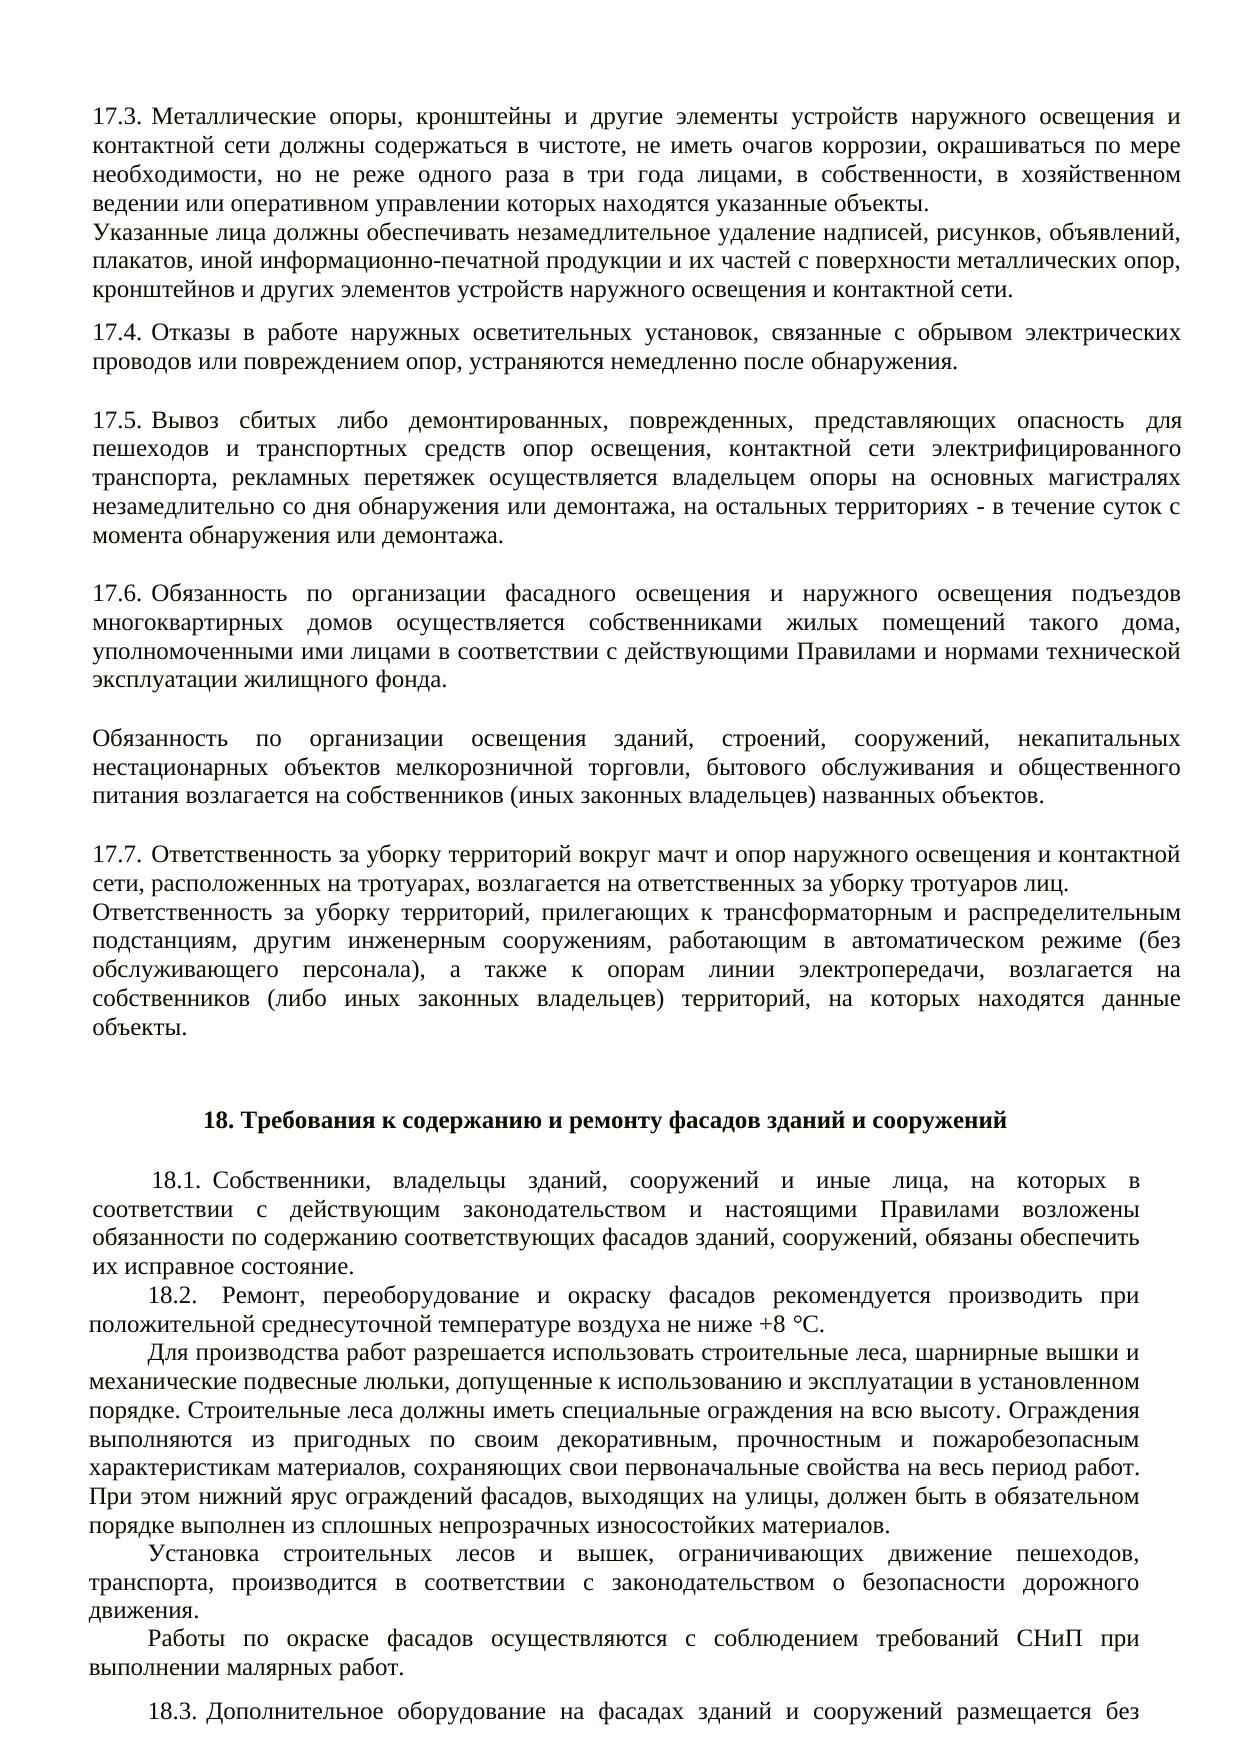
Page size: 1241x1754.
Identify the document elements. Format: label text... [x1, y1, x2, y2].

list Ответственность за уборку территорий вокруг мачт и опор наружного освещения и контактной сети, расположенных на тротуарах, возлагается на ответственных за уборку тротуаров лиц. [92, 839, 1182, 897]
list Вывоз сбитых либо демонтированных, поврежденных, представляющих опасность для пешеходов и транспортных средств опор освещения, контактной сети электрифицированного транспорта, рекламных перетяжек осуществляется владельцем опоры на основных магистралях незамедлительно со дня обнаружения или демонтажа, на остальных территориях - в течение суток с момента обнаружения или демонтажа. [92, 405, 1182, 548]
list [88, 1696, 1141, 1725]
text Указанные лица должны обеспечивать незамедлительное удаление надписей, рисунков, объявлений, плакатов, иной информационно-печатной продукции и их частей с поверхности металлических опор, кронштейнов и других элементов устройств наружного освещения и контактной сети. [92, 217, 1182, 303]
subtitle 18. Требования к содержанию и ремонту фасадов зданий и сооружений [203, 1106, 1182, 1134]
text Установка строительных лесов и вышек, ограничивающих движение пешеходов, транспорта, производится в соответствии с законодательством о безопасности дорожного движения. [88, 1539, 1140, 1624]
text Обязанность по организации освещения зданий, строений, сооружений, некапитальных нестационарных объектов мелкорозничной торговли, бытового обслуживания и общественного питания возлагается на собственников (иных законных владельцев) названных объектов. [92, 723, 1182, 809]
text Для производства работ разрешается использовать строительные леса, шарнирные вышки и механические подвесные люльки, допущенные к использованию и эксплуатации в установленном порядке. Строительные леса должны иметь специальные ограждения на всю высоту. Ограждения выполняются из пригодных по своим декоративным, прочностным и пожаробезопасным характеристикам материалов, сохраняющих свои первоначальные свойства на весь период работ. При этом нижний ярус ограждений фасадов, выходящих на улицы, должен быть в обязательном порядке выполнен из сплошных непрозрачных износостойких материалов. [88, 1337, 1141, 1539]
list Обязанность по организации фасадного освещения и наружного освещения подъездов многоквартирных домов осуществляется собственниками жилых помещений такого дома, уполномоченными ими лицами в соответствии с действующими Правилами и нормами технической эксплуатации жилищного фонда. [92, 578, 1182, 693]
list Отказы в работе наружных осветительных установок, связанные с обрывом электрических проводов или повреждением опор, устраняются немедленно после обнаружения. [92, 318, 1182, 374]
text Ответственность за уборку территорий, прилегающих к трансформаторным и распределительным подстанциям, другим инженерным сооружениям, работающим в автоматическом режиме (без обслуживающего персонала), а также к опорам линии электропередачи, возлагается на собственников (либо иных законных владельцев) территорий, на которых находятся данные объекты. [92, 897, 1182, 1041]
list Ремонт, переоборудование и окраску фасадов рекомендуется производить при положительной среднесуточной температуре воздуха не ниже +8 °С. [88, 1280, 1140, 1337]
list Собственники, владельцы зданий, сооружений и иные лица, на которых в соответствии с действующим законодательством и настоящими Правилами возложены обязанности по содержанию соответствующих фасадов зданий, сооружений, обязаны обеспечить их исправное состояние. [92, 1165, 1141, 1280]
text Работы по окраске фасадов осуществляются с соблюдением требований СНиП при выполнении малярных работ. [88, 1624, 1141, 1681]
list Металлические опоры, кронштейны и другие элементы устройств наружного освещения и контактной сети должны содержаться в чистоте, не иметь очагов коррозии, окрашиваться по мере необходимости, но не реже одного раза в три года лицами, в собственности, в хозяйственном ведении или оперативном управлении которых находятся указанные объекты. [92, 101, 1182, 216]
